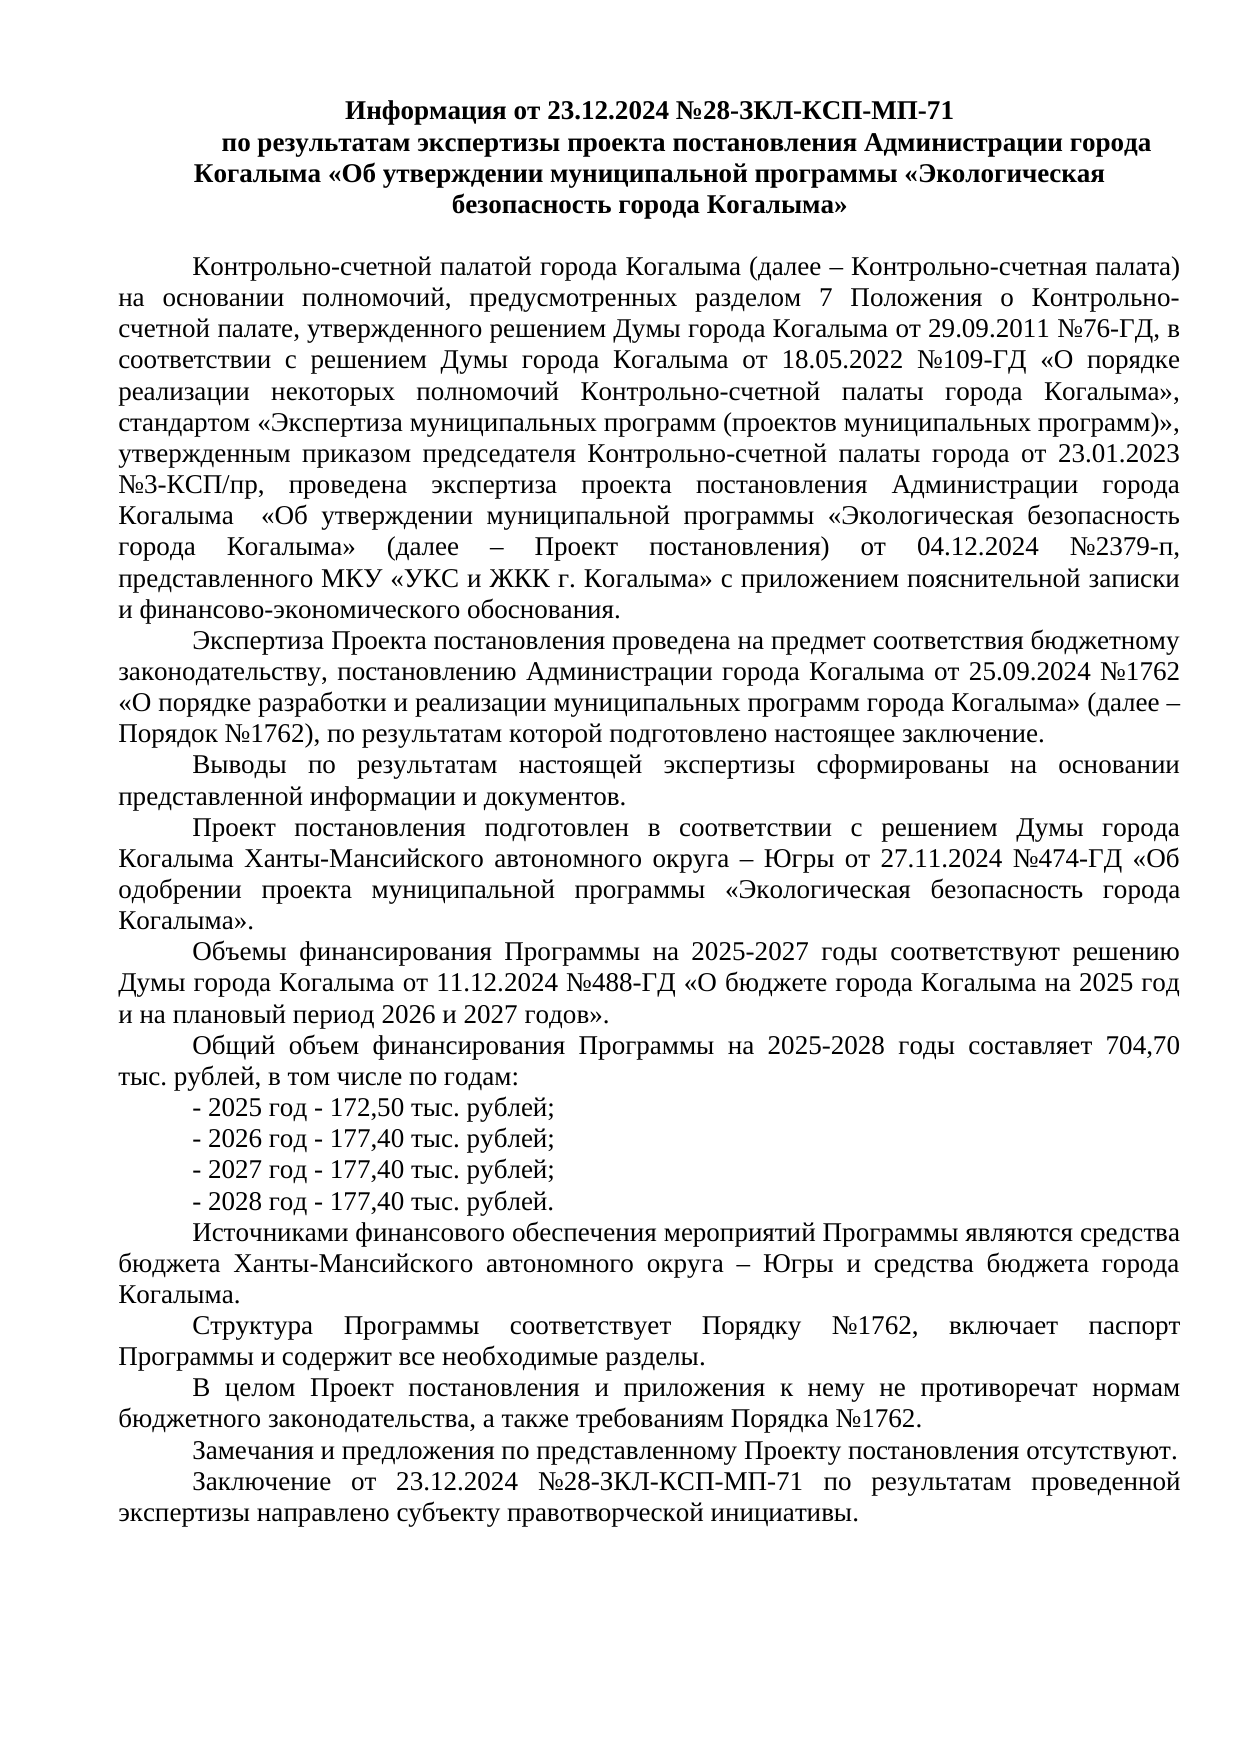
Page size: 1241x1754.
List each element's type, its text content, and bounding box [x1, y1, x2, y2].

text - 2027 год - 177,40 тыс. рублей; [118, 1153, 1181, 1184]
text Структура Программы соответствует Порядку №1762, включает паспорт Программы и содержит все необходимые разделы. [118, 1309, 1181, 1371]
text Выводы по результатам настоящей экспертизы сформированы на основании представленной информации и документов. [118, 748, 1181, 811]
text Объемы финансирования Программы на 2025-2027 годы соответствуют решению Думы города Когалыма от 11.12.2024 №488-ГД «О бюджете города Когалыма на 2025 год и на плановый период 2026 и 2027 годов». [118, 935, 1181, 1029]
text Общий объем финансирования Программы на 2025-2028 годы составляет 704,70 тыс. рублей, в том числе по годам: [118, 1029, 1181, 1091]
text Контрольно-счетной палатой города Когалыма (далее – Контрольно-счетная палата) на основании полномочий, предусмотренных разделом 7 Положения о Контрольно-счетной палате, утвержденного решением Думы города Когалыма от 29.09.2011 №76-ГД, в соответствии с решением Думы города Когалыма от 18.05.2022 №109-ГД «О порядке реализации некоторых полномочий Контрольно-счетной палаты города Когалыма», стандартом «Экспертиза муниципальных программ (проектов муниципальных программ)», утвержденным приказом председателя Контрольно-счетной палаты города от 23.01.2023 №3-КСП/пр, проведена экспертиза проекта постановления Администрации города Когалыма «Об утверждении муниципальной программы «Экологическая безопасность города Когалыма» (далее – Проект постановления) от 04.12.2024 №2379-п, представленного МКУ «УКС и ЖКК г. Когалыма» с приложением пояснительной записки и финансово-экономического обоснования. [118, 250, 1181, 624]
text - 2028 год - 177,40 тыс. рублей. [118, 1184, 1181, 1216]
text - 2025 год - 172,50 тыс. рублей; [118, 1091, 1181, 1122]
text Источниками финансового обеспечения мероприятий Программы являются средства бюджета Ханты-Мансийского автономного округа – Югры и средства бюджета города Когалыма. [118, 1216, 1181, 1309]
text Проект постановления подготовлен в соответствии с решением Думы города Когалыма Ханты-Мансийского автономного округа – Югры от 27.11.2024 №474-ГД «Об одобрении проекта муниципальной программы «Экологическая безопасность города Когалыма». [118, 811, 1181, 935]
text Заключение от 23.12.2024 №28-ЗКЛ-КСП-МП-71 по результатам проведенной экспертизы направлено субъекту правотворческой инициативы. [118, 1465, 1181, 1527]
text Замечания и предложения по представленному Проекту постановления отсутствуют. [118, 1434, 1181, 1465]
text по результатам экспертизы проекта постановления Администрации города Когалыма «Об утверждении муниципальной программы «Экологическая безопасность города Когалыма» [118, 126, 1181, 219]
text В целом Проект постановления и приложения к нему не противоречат нормам бюджетного законодательства, а также требованиям Порядка №1762. [118, 1371, 1181, 1434]
text Информация от 23.12.2024 №28-ЗКЛ-КСП-МП-71 [118, 94, 1181, 126]
text Экспертиза Проекта постановления проведена на предмет соответствия бюджетному законодательству, постановлению Администрации города Когалыма от 25.09.2024 №1762 «О порядке разработки и реализации муниципальных программ города Когалыма» (далее – Порядок №1762), по результатам которой подготовлено настоящее заключение. [118, 624, 1181, 748]
text - 2026 год - 177,40 тыс. рублей; [118, 1122, 1181, 1153]
